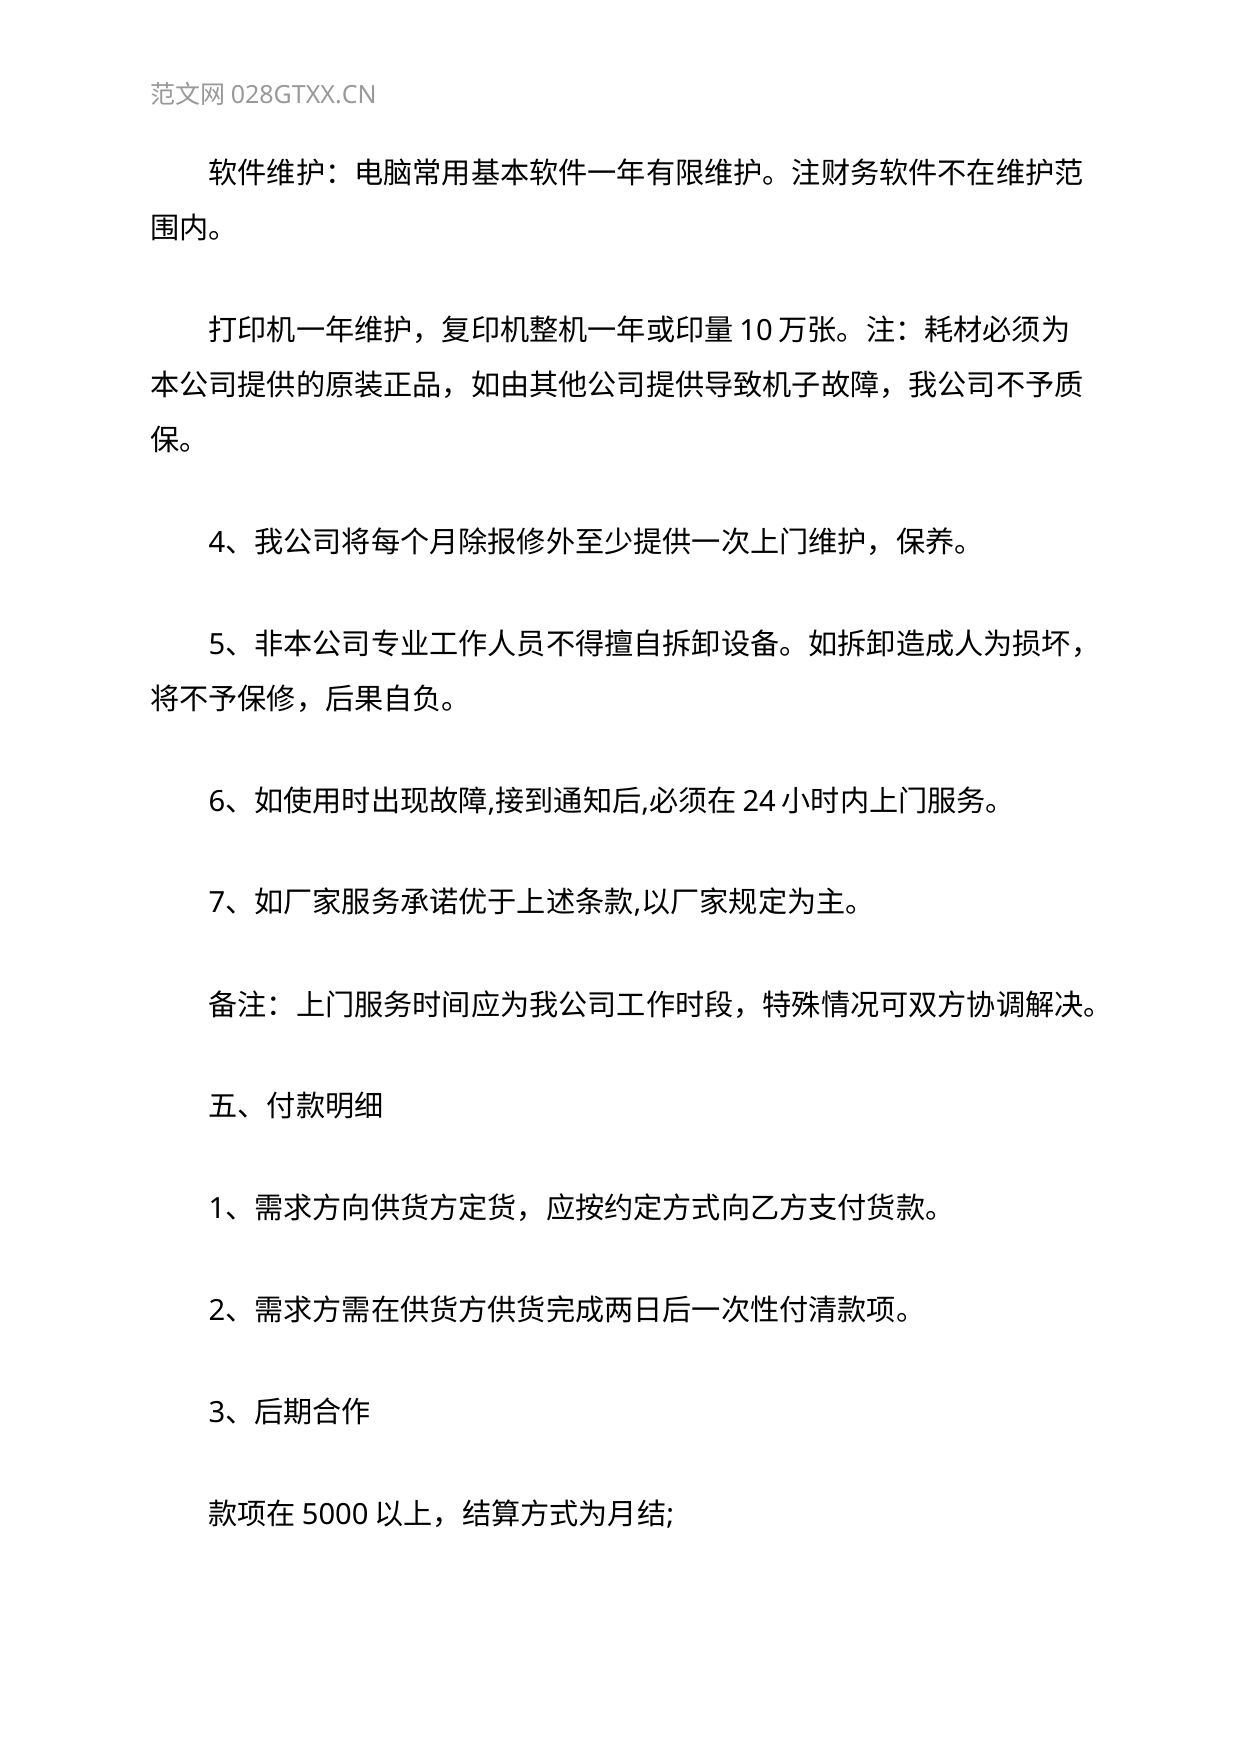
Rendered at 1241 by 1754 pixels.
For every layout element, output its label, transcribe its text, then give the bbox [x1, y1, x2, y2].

text 打印机一年维护，复印机整机一年或印量10万张。注：耗材必须为本公司提供的原装正品，如由其他公司提供导致机子故障，我公司不予质保。 [150, 307, 1090, 459]
text 1、需求方向供货方定货，应按约定方式向乙方支付货款。 [150, 1184, 1090, 1227]
text 7、如厂家服务承诺优于上述条款,以厂家规定为主。 [150, 879, 1090, 921]
text 软件维护：电脑常用基本软件一年有限维护。注财务软件不在维护范围内。 [150, 150, 1090, 247]
text 4、我公司将每个月除报修外至少提供一次上门维护，保养。 [150, 518, 1090, 561]
text 5、非本公司专业工作人员不得擅自拆卸设备。如拆卸造成人为损坏，将不予保修，后果自负。 [150, 620, 1090, 718]
text 五、付款明细 [150, 1083, 1090, 1125]
text 备注：上门服务时间应为我公司工作时段，特殊情况可双方协调解决。 [150, 981, 1090, 1023]
text 6、如使用时出现故障,接到通知后,必须在24小时内上门服务。 [150, 777, 1090, 819]
text 3、后期合作 [150, 1388, 1090, 1431]
text 款项在5000以上，结算方式为月结; [150, 1491, 1090, 1533]
text 2、需求方需在供货方供货完成两日后一次性付清款项。 [150, 1287, 1090, 1329]
